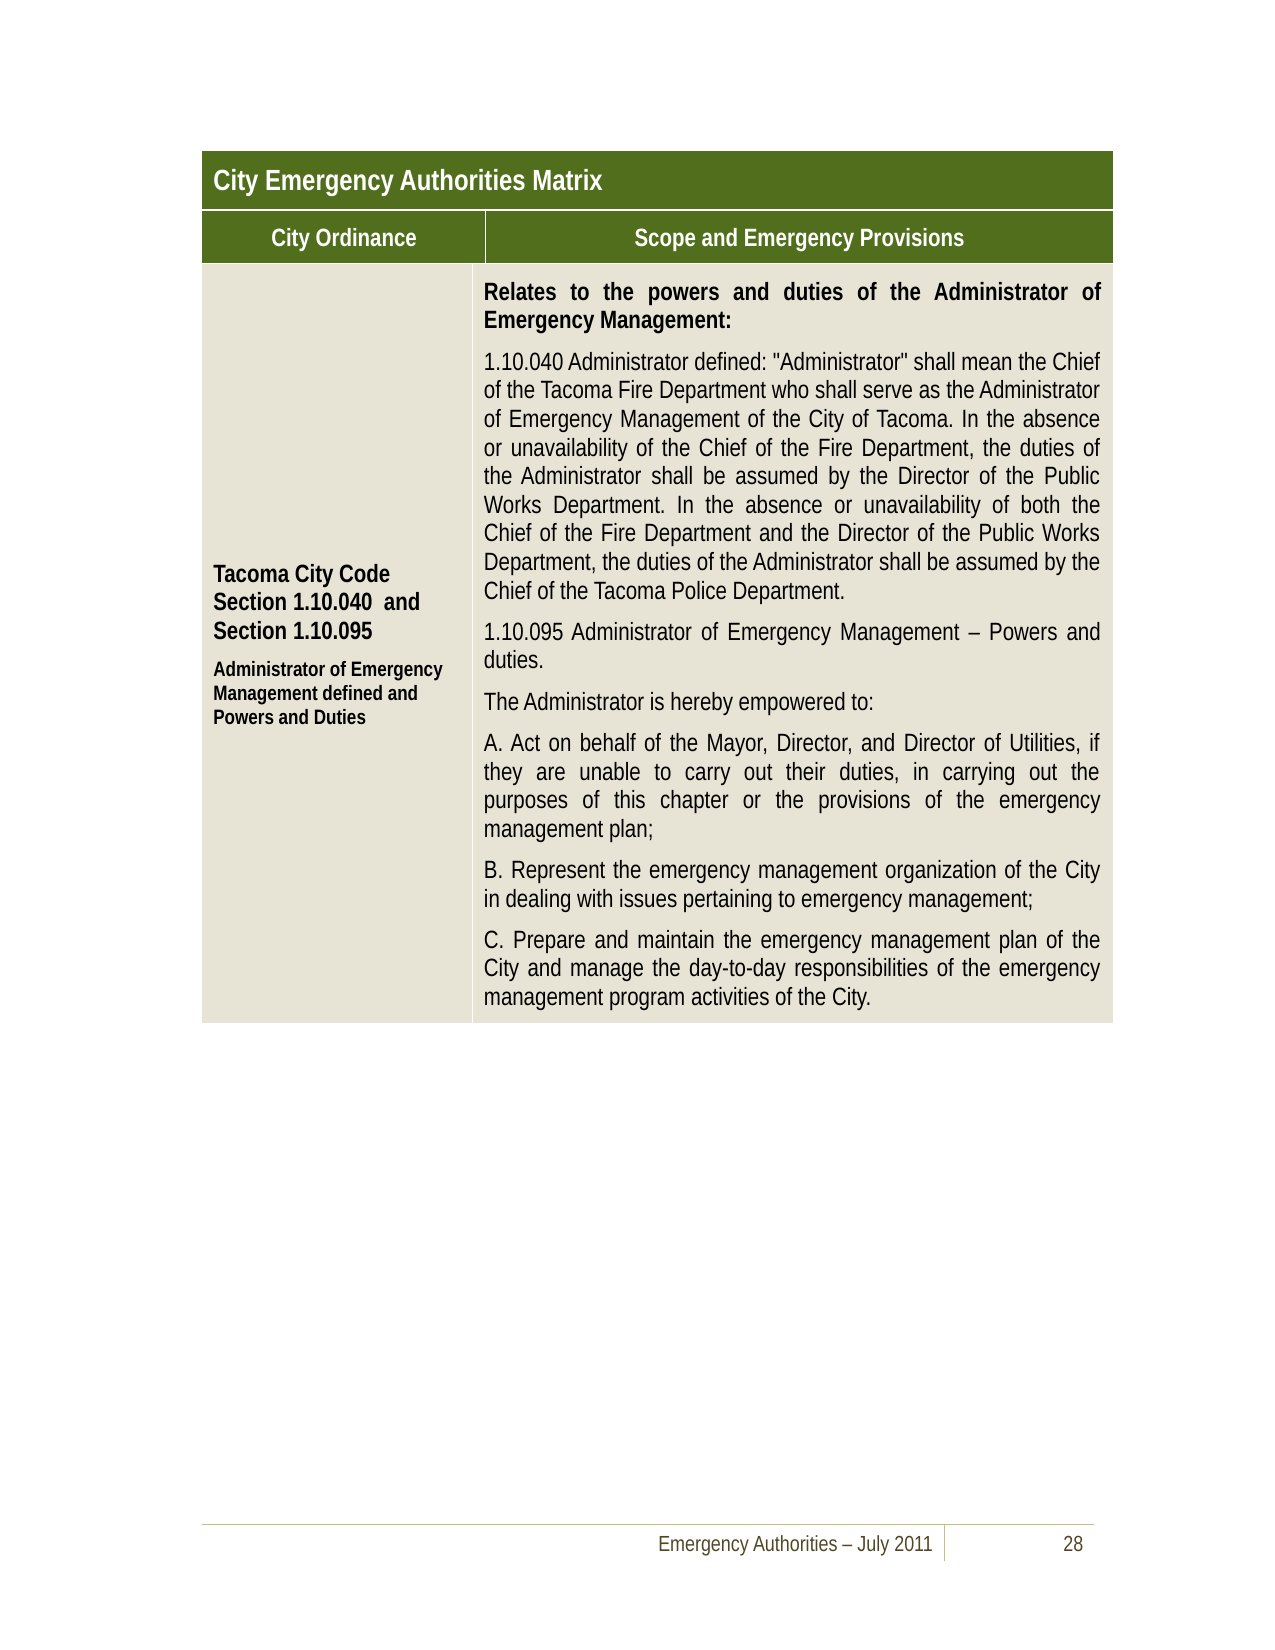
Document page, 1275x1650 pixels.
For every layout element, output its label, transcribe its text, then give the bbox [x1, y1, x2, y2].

table_cell City Ordinance [202, 211, 485, 263]
table_header City Emergency Authorities Matrix [202, 151, 1113, 209]
table_cell Tacoma City Code Section 1.10.040 and Section 1.10.095 Administrator of Emergency Management defined and Powers and Duties [202, 264, 472, 1023]
table_cell Relates to the powers and duties of the Administrator of Emergency Management: 1.10.040 Administrator defined: "Administrator" shall mean the Chief of the Tacoma Fire Department who shall serve as the Administrator of Emergency Management of the City of Tacoma. In the absence or unavailability of the Chief of the Fire Department, the duties of the Administrator shall be assumed by the Director of the Public Works Department. In the absence or unavailability of both the Chief of the Fire Department and the Director of the Public Works Department, the duties of the Administrator shall be assumed by the Chief of the Tacoma Police Department. 1.10.095 Administrator of Emergency Management – Powers and duties. The Administrator is hereby empowered to: A. Act on behalf of the Mayor, Director, and Director of Utilities, if they are unable to carry out their duties, in carrying out the purposes of this chapter or the provisions of the emergency management plan; B. Represent the emergency management organization of the City in dealing with issues pertaining to emergency management; C. Prepare and maintain the emergency management plan of the City and manage the day-to-day responsibilities of the emergency management program activities of the City. [473, 264, 1113, 1023]
table_cell Scope and Emergency Provisions [486, 211, 1113, 263]
